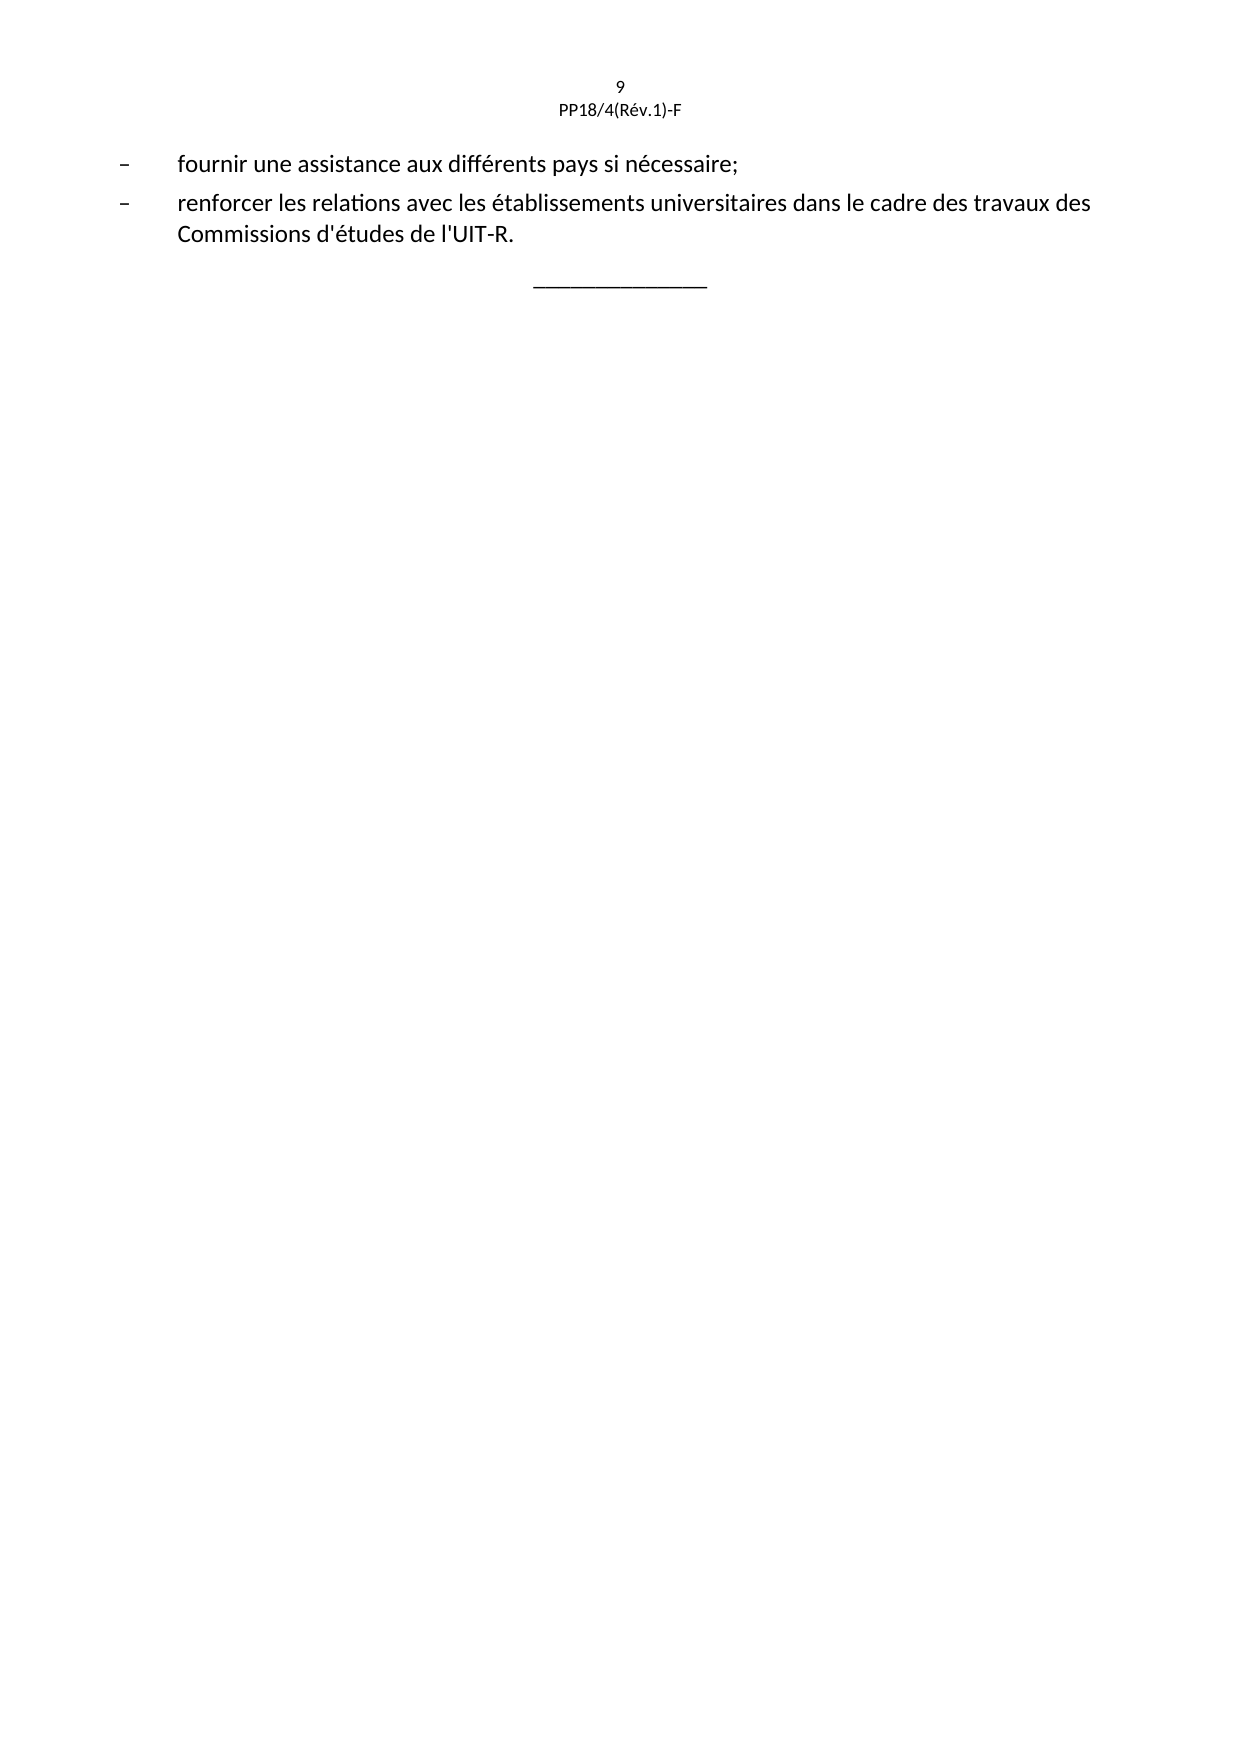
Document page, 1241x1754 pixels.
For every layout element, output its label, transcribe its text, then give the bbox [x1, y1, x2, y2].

text – fournir une assistance aux différents pays si nécessaire; [118, 148, 1122, 178]
text ______________ [118, 261, 1122, 291]
text – renforcer les relations avec les établissements universitaires dans le cadre des travaux des Commissions d'études de l'UIT-R. [118, 187, 1122, 248]
